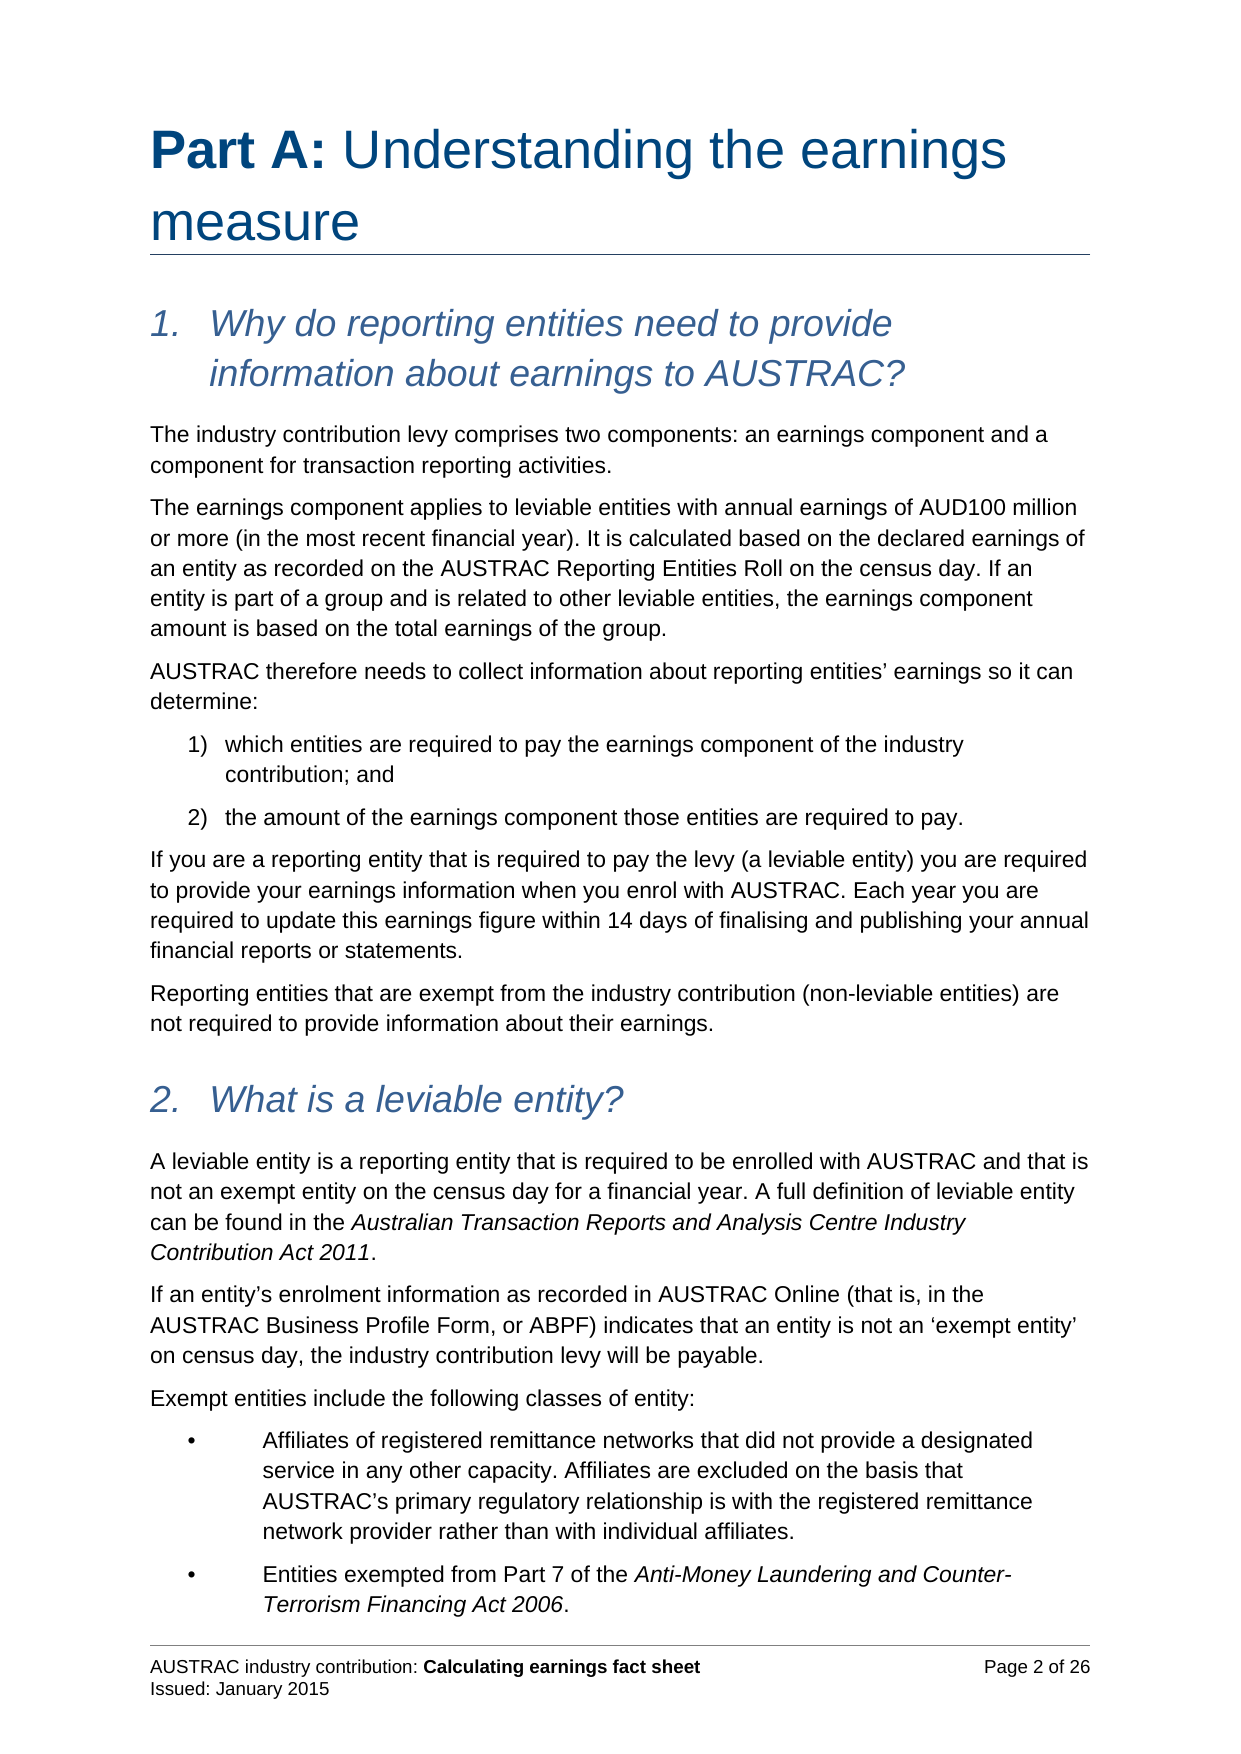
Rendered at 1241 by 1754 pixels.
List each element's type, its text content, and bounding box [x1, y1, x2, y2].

text The earnings component applies to leviable entities with annual earnings of AUD100 million or more (in the most recent financial year). It is calculated based on the declared earnings of an entity as recorded on the AUSTRAC Reporting Entities Roll on the census day. If an entity is part of a group and is related to other leviable entities, the earnings component amount is based on the total earnings of the group. [150, 494, 1090, 641]
list the amount of the earnings component those entities are required to pay. [187, 804, 1090, 830]
subtitle Why do reporting entities need to provide information about earnings to AUSTRAC? [150, 301, 1090, 394]
subtitle What is a leviable entity? [150, 1078, 1090, 1121]
text Reporting entities that are exempt from the industry contribution (non-leviable entities) are not required to provide information about their earnings. [150, 980, 1090, 1036]
text A leviable entity is a reporting entity that is required to be enrolled with AUSTRAC and that is not an exempt entity on the census day for a financial year. A full definition of leviable entity can be found in the Australian Transaction Reports and Analysis Centre Industry Contribution Act 2011. [150, 1148, 1090, 1265]
text The industry contribution levy comprises two components: an earnings component and a component for transaction reporting activities. [150, 421, 1090, 478]
list Entities exempted from Part 7 of the Anti-Money Laundering and Counter-Terrorism Financing Act 2006. [187, 1561, 1090, 1617]
text If you are a reporting entity that is required to pay the levy (a leviable entity) you are required to provide your earnings information when you enrol with AUSTRAC. Each year you are required to update this earnings figure within 14 days of finalising and publishing your annual financial reports or statements. [150, 846, 1090, 963]
text If an entity’s enrolment information as recorded in AUSTRAC Online (that is, in the AUSTRAC Business Profile Form, or ABPF) indicates that an entity is not an ‘exempt entity’ on census day, the industry contribution levy will be payable. [150, 1281, 1090, 1368]
subtitle Part A: Understanding the earnings measure [150, 118, 1090, 254]
list which entities are required to pay the earnings component of the industry contribution; and [187, 731, 1090, 787]
text Exempt entities include the following classes of entity: [150, 1384, 1090, 1411]
text AUSTRAC therefore needs to collect information about reporting entities’ earnings so it can determine: [150, 658, 1090, 714]
list Affiliates of registered remittance networks that did not provide a designated service in any other capacity. Affiliates are excluded on the basis that AUSTRAC’s primary regulatory relationship is with the registered remittance network provider rather than with individual affiliates. [187, 1427, 1090, 1544]
